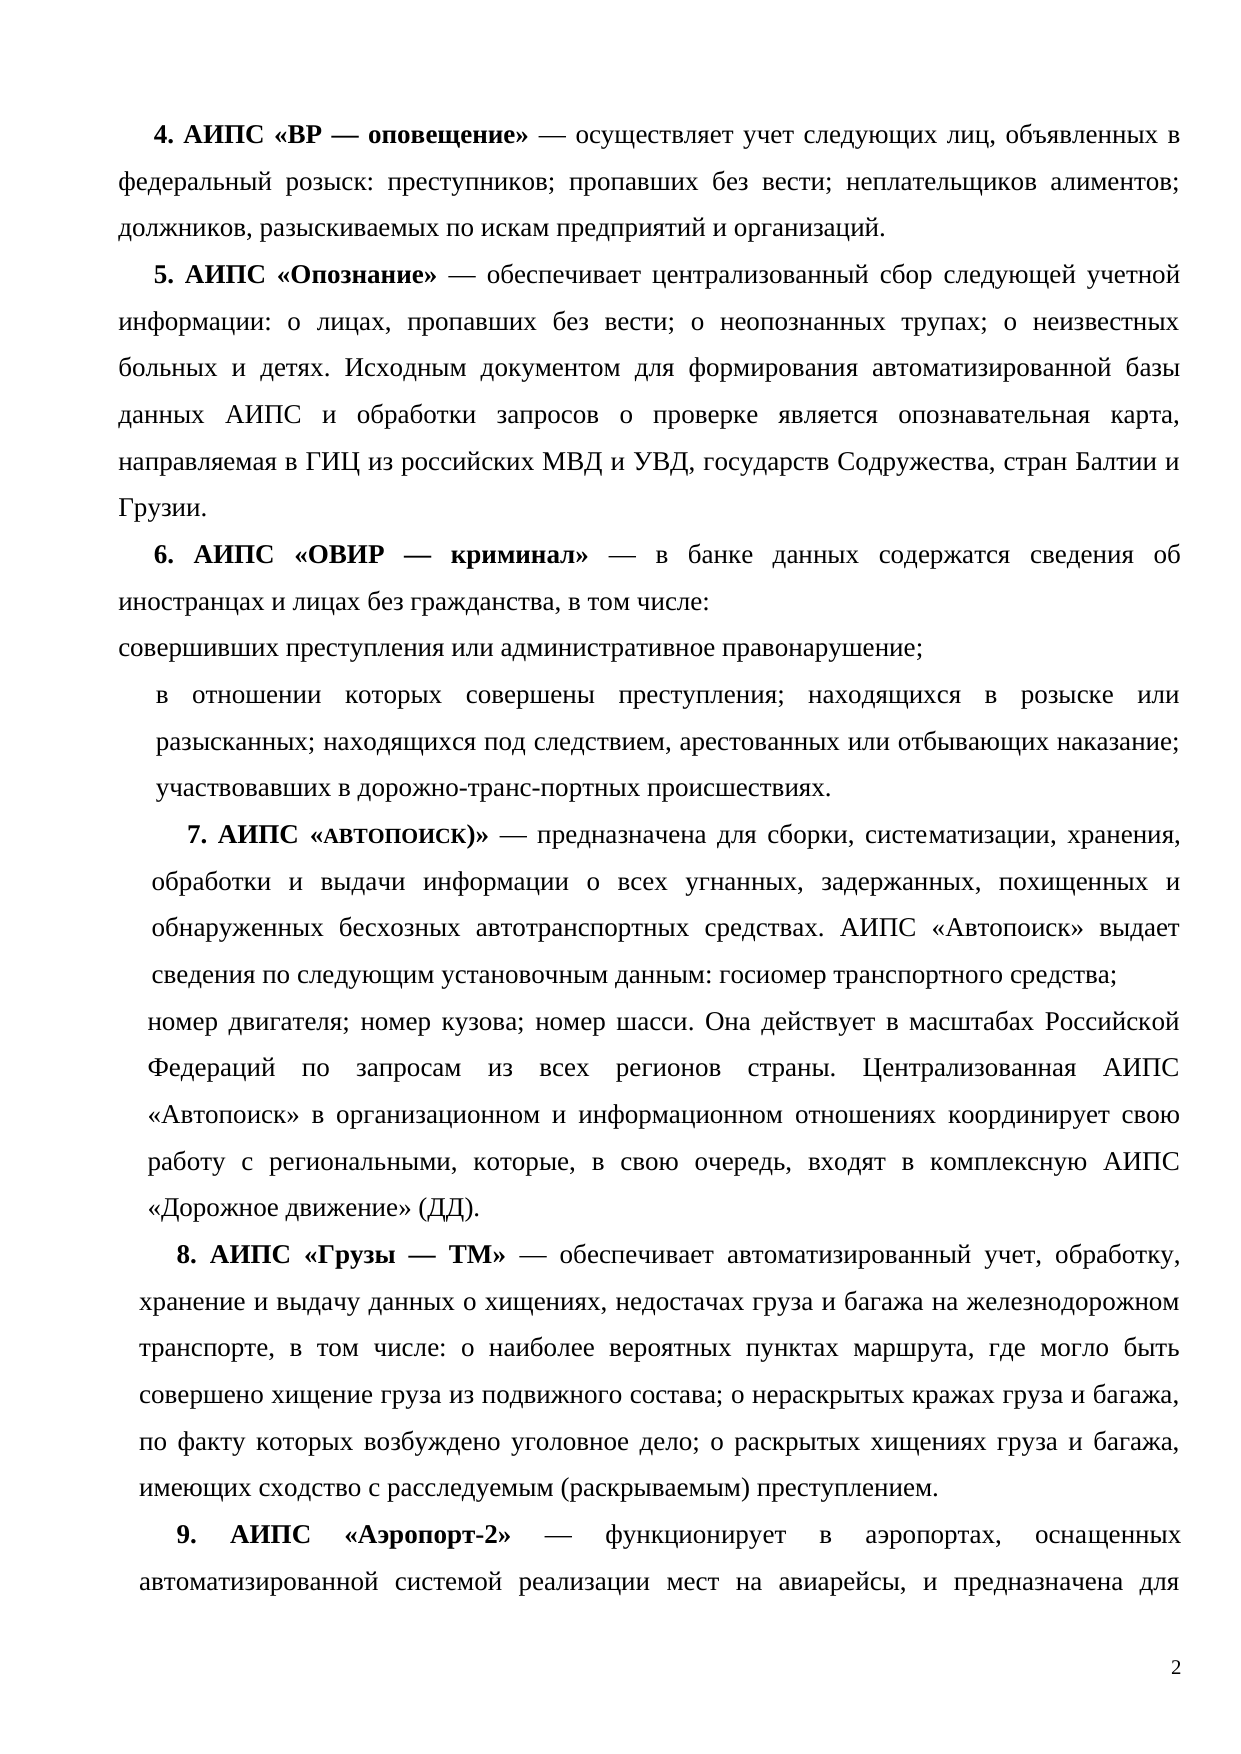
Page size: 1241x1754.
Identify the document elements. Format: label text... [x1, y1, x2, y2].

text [139, 1518, 1181, 1596]
text номер двигателя; номер кузова; номер шасси. Она действует в масштабах Российской Федераций по запросам из всех регионов страны. Централизованная АИПС «Автопоиск» в организационном и информационном отношениях координирует свою работу с региональными, которые, в свою очередь, входят в комплексную АИПС «Дорожное движение» (ДД). [147, 1005, 1181, 1223]
text 6. АИПС «ОВИР — криминал» — в банке данных содержатся сведения об иностранцах и лицах без гражданства, в том числе: [118, 538, 1181, 616]
text 7. АИПС «автопоиск)» — предназначена для сборки, систематизации, хранения, обработки и выдачи информации о всех угнанных, задержанных, похищенных и обнаруженных бесхозных автотранспортных средствах. АИПС «Автопоиск» выдает сведения по следующим установочным данным: госиомер транспортного средства; [151, 818, 1181, 989]
text 4. АИПС «ВР — оповещение» — осуществляет учет следующих лиц, объявленных в федеральный розыск: преступников; пропавших без вести; неплательщиков алиментов; должников, разыскиваемых по искам предприятий и организаций. [118, 118, 1181, 243]
text 8. АИПС «Грузы — ТМ» — обеспечивает автоматизированный учет, обработку, хранение и выдачу данных о хищениях, недостачах груза и багажа на железнодорожном транспорте, в том числе: о наиболее вероятных пунктах маршрута, где могло быть совершено хищение груза из подвижного состава; о нераскрытых кражах груза и багажа, по факту которых возбуждено уголовное дело; о раскрытых хищениях груза и багажа, имеющих сходство с расследуемым (раскрываемым) преступлением. [139, 1238, 1181, 1503]
text совершивших преступления или административное правонарушение; [118, 631, 1181, 663]
text в отношении которых совершены преступления; находящихся в розыске или разысканных; находящихся под следствием, арестованных или отбывающих наказание; участвовавших в дорожно-транс-портных происшествиях. [156, 678, 1181, 803]
text 5. АИПС «Опознание» — обеспечивает централизованный сбор следующей учетной информации: о лицах, пропавших без вести; о неопознанных трупах; о неизвестных больных и детях. Исходным документом для формирования автоматизированной базы данных АИПС и обработки запросов о проверке является опознавательная карта, направляемая в ГИЦ из российских МВД и УВД, государств Содружества, стран Балтии и Грузии. [118, 258, 1181, 523]
